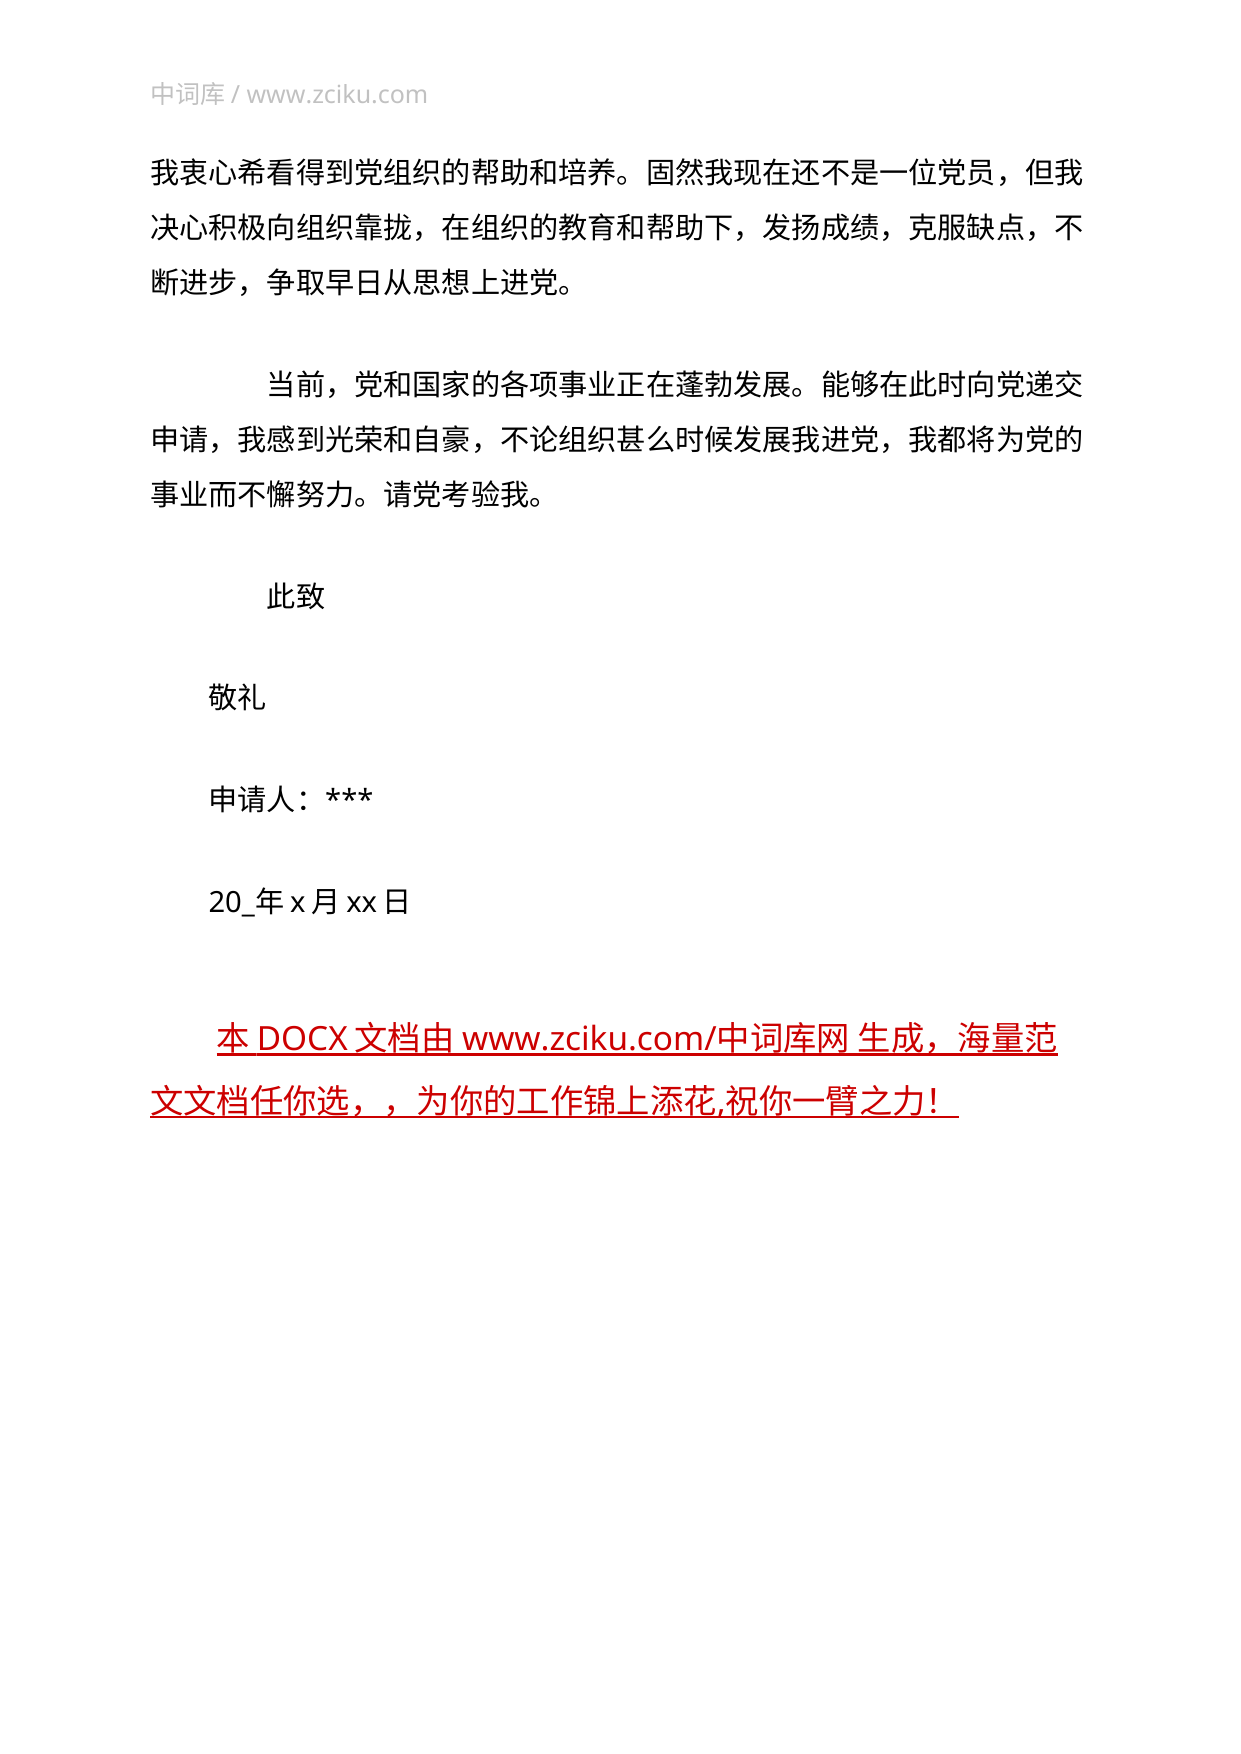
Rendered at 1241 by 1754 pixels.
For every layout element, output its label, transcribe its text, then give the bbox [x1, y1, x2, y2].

text 敬礼 [150, 675, 1090, 717]
text 20_年x月xx日 [150, 879, 1090, 921]
text 本DOCX文档由 www.zciku.com/中词库网 生成，海量范文文档任你选，，为你的工作锦上添花,祝你一臂之力！ [150, 1012, 1090, 1123]
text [150, 150, 1090, 302]
text 当前，党和国家的各项事业正在蓬勃发展。能够在此时向党递交申请，我感到光荣和自豪，不论组织甚么时候发展我进党，我都将为党的事业而不懈努力。请党考验我。 [150, 362, 1090, 514]
text 申请人：*** [150, 777, 1090, 819]
text 此致 [150, 573, 1090, 615]
